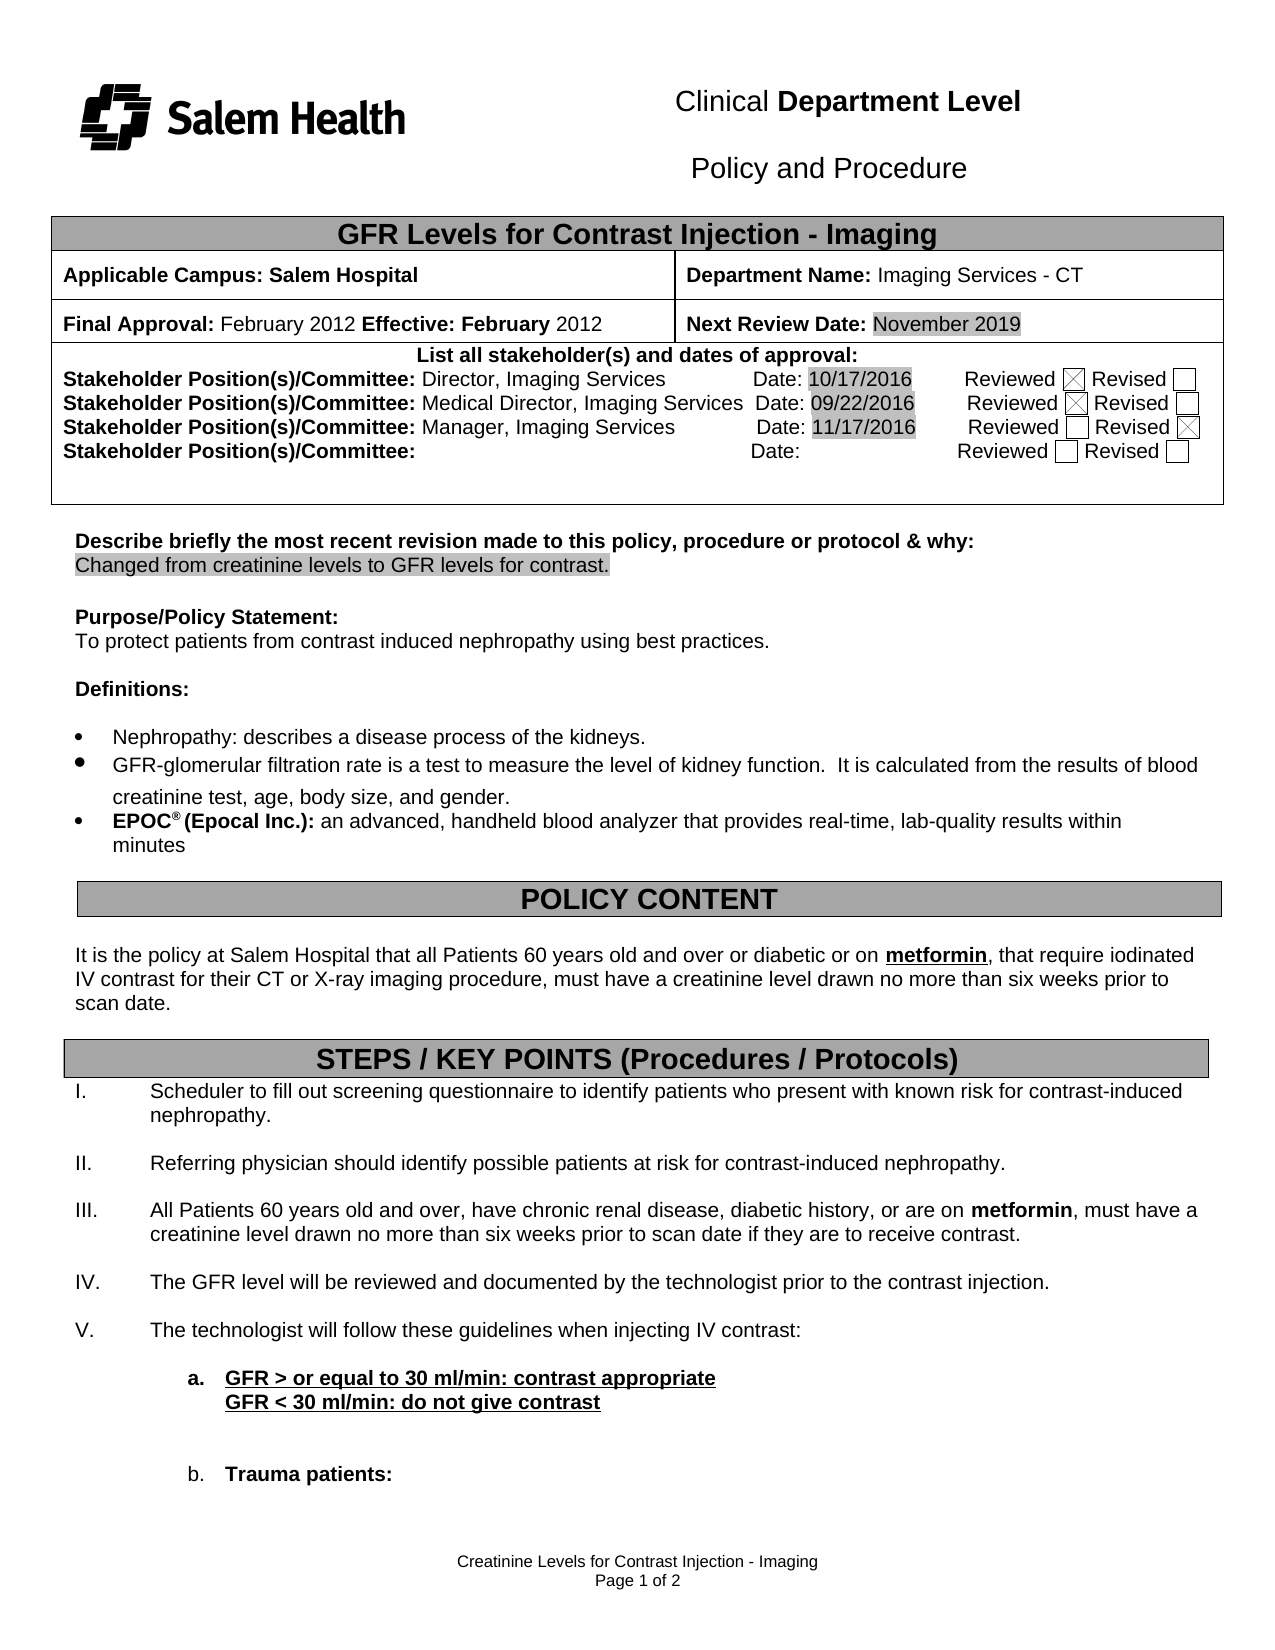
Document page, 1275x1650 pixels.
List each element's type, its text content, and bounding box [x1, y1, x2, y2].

table_cell List all stakeholder(s) and dates of approval: Stakeholder Position(s)/Committee: Director, Imaging Services Date: 10/17/2016 Reviewed Revised Stakeholder Position(s)/Committee: Medical Director, Imaging Services Date: 09/22/2016 Reviewed Revised Stakeholder Position(s)/Committee: Manager, Imaging Services Date: 11/17/2016 Reviewed Revised Stakeholder Position(s)/Committee: Date: Reviewed Revised [52, 343, 1223, 503]
list All Patients 60 years old and over, have chronic renal disease, diabetic history, or are on metformin, must have a creatinine level drawn no more than six weeks prior to scan date if they are to receive contrast. [75, 1198, 1200, 1246]
picture [56, 60, 428, 174]
table_cell Final Approval: 2012 Effective: 2012 [52, 300, 674, 342]
subtitle Changed from creatinine levels to GFR levels for contrast. [75, 552, 1200, 576]
list The GFR level will be reviewed and documented by the technologist prior to the contrast injection. [75, 1270, 1200, 1294]
subtitle Purpose/Policy Statement: [75, 605, 1200, 629]
table_cell Applicable Campus: [52, 251, 674, 299]
table_header POLICY CONTENT [78, 882, 1221, 916]
text It is the policy at Salem Hospital that all Patients 60 years old and over or diabetic or on metformin, that require iodinated IV contrast for their CT or X-ray imaging procedure, must have a creatinine level drawn no more than six weeks prior to scan date. [75, 943, 1200, 1015]
subtitle Definitions: [75, 677, 1200, 701]
table_header GFR Levels for Contrast Injection - Imaging [52, 217, 1223, 250]
list Scheduler to fill out screening questionnaire to identify patients who present with known risk for contrast-induced nephropathy. [75, 1078, 1200, 1126]
list Nephropathy: describes a disease process of the kidneys. [75, 725, 1200, 749]
list GFR > or equal to 30 ml/min: contrast appropriate [187, 1366, 1200, 1390]
table_cell Department Name: Imaging Services - CT [676, 251, 1223, 299]
list Trauma patients: [187, 1462, 1200, 1486]
table_cell Next Review Date: November 2019 [676, 300, 1223, 342]
list EPOC® (Epocal Inc.): an advanced, handheld blood analyzer that provides real-time, lab-quality results within minutes [75, 809, 1200, 857]
list The technologist will follow these guidelines when injecting IV contrast: [75, 1318, 1200, 1342]
text GFR < 30 ml/min: do not give contrast [150, 1390, 1200, 1414]
text STEPS / KEY POINTS (Procedures / Protocols) [65, 1040, 1208, 1077]
text II. Referring physician should identify possible patients at risk for contrast-induced nephropathy. [75, 1150, 1200, 1174]
text To protect patients from contrast induced nephropathy using best practices. [75, 629, 1200, 653]
text Describe briefly the most recent revision made to this policy, procedure or protocol & why: [75, 528, 1200, 552]
list GFR-glomerular filtration rate is a test to measure the level of kidney function. It is calculated from the results of blood creatinine test, age, body size, and gender. [75, 749, 1200, 809]
